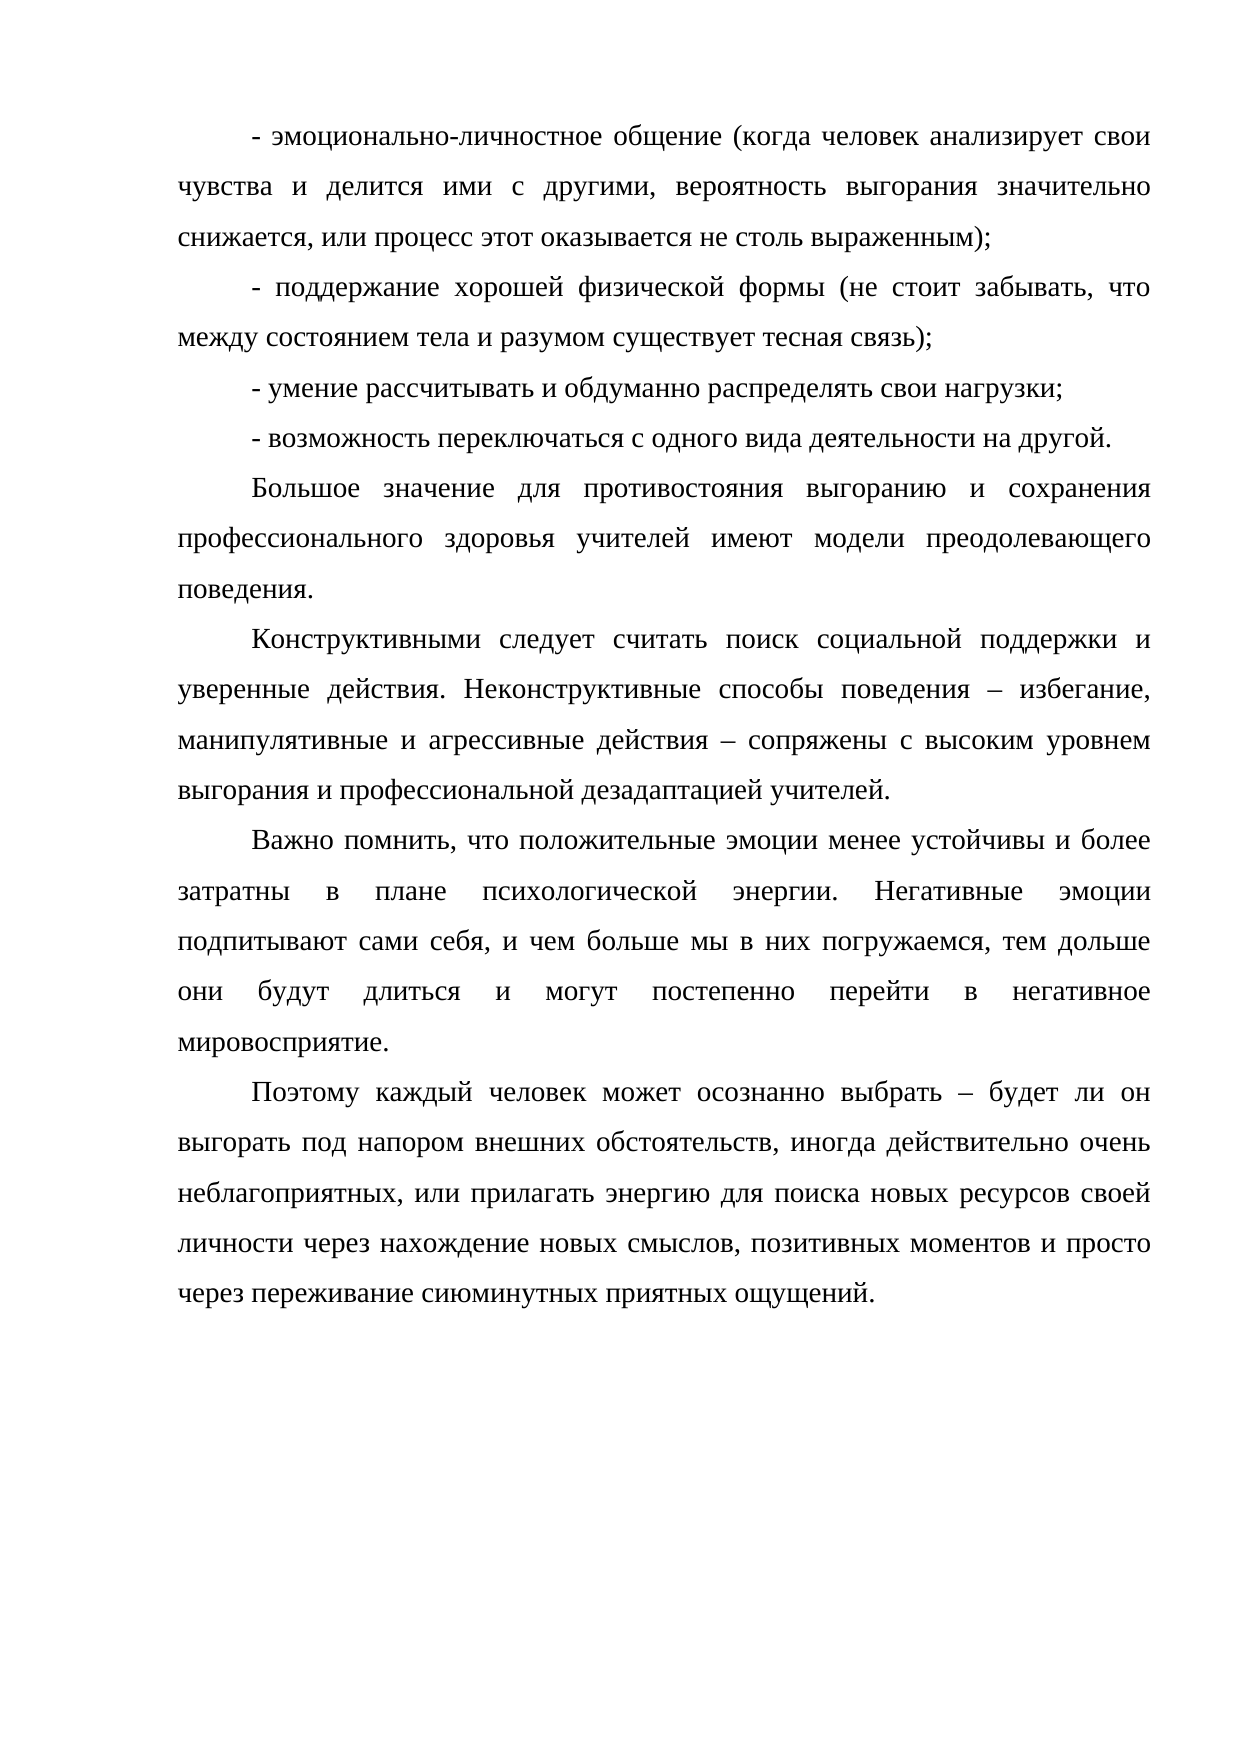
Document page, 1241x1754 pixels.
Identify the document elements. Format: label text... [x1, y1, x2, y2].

text - эмоционально-личностное общение (когда человек анализирует свои чувства и делится ими с другими, вероятность выгорания значительно снижается, или процесс этот оказывается не столь выраженным); [177, 118, 1152, 252]
text Большое значение для противостояния выгоранию и сохранения профессионального здоровья учителей имеют модели преодолевающего поведения. [177, 470, 1152, 604]
text Конструктивными следует считать поиск социальной поддержки и уверенные действия. Неконструктивные способы поведения – избегание, манипулятивные и агрессивные действия – сопряжены с высоким уровнем выгорания и профессиональной дезадаптацией учителей. [177, 621, 1152, 806]
text - умение рассчитывать и обдуманно распределять свои нагрузки; [177, 370, 1152, 403]
text Важно помнить, что положительные эмоции менее устойчивы и более затратны в плане психологической энергии. Негативные эмоции подпитывают сами себя, и чем больше мы в них погружаемся, тем дольше они будут длиться и могут постепенно перейти в негативное мировосприятие. [177, 822, 1152, 1057]
text - возможность переключаться с одного вида деятельности на другой. [177, 420, 1152, 453]
text - поддержание хорошей физической формы (не стоит забывать, что между состоянием тела и разумом существует тесная связь); [177, 269, 1152, 353]
text Поэтому каждый человек может осознанно выбрать – будет ли он выгорать под напором внешних обстоятельств, иногда действительно очень неблагоприятных, или прилагать энергию для поиска новых ресурсов своей личности через нахождение новых смыслов, позитивных моментов и просто через переживание сиюминутных приятных ощущений. [177, 1074, 1152, 1309]
